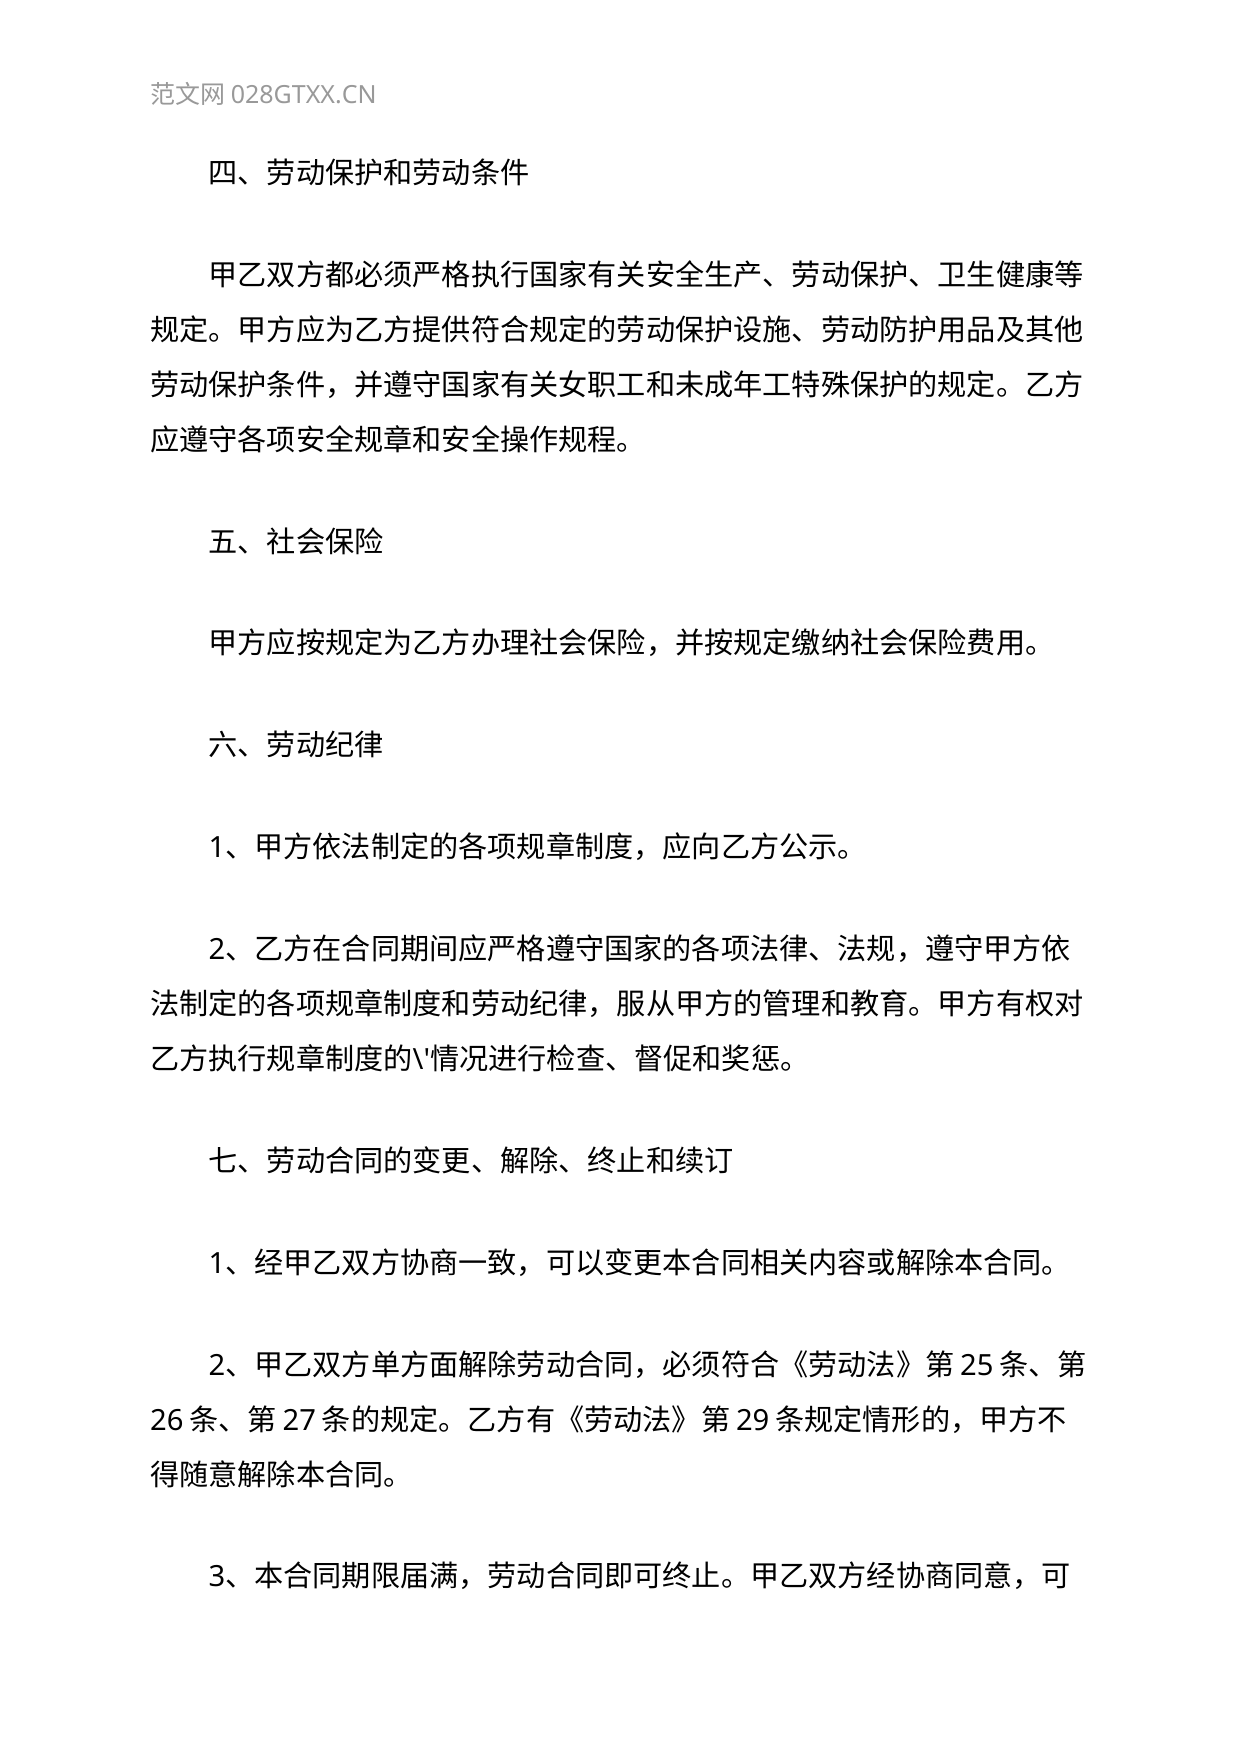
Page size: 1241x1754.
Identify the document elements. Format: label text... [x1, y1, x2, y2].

text 1、甲方依法制定的各项规章制度，应向乙方公示。 [150, 823, 1090, 866]
text 2、甲乙双方单方面解除劳动合同，必须符合《劳动法》第25条、第26条、第27条的规定。乙方有《劳动法》第29条规定情形的，甲方不得随意解除本合同。 [150, 1341, 1090, 1493]
text 2、乙方在合同期间应严格遵守国家的各项法律、法规，遵守甲方依法制定的各项规章制度和劳动纪律，服从甲方的管理和教育。甲方有权对乙方执行规章制度的\'情况进行检查、督促和奖惩。 [150, 926, 1090, 1078]
text 甲方应按规定为乙方办理社会保险，并按规定缴纳社会保险费用。 [150, 620, 1090, 662]
text 六、劳动纪律 [150, 722, 1090, 764]
text 五、社会保险 [150, 518, 1090, 561]
text 甲乙双方都必须严格执行国家有关安全生产、劳动保护、卫生健康等规定。甲方应为乙方提供符合规定的劳动保护设施、劳动防护用品及其他劳动保护条件，并遵守国家有关女职工和未成年工特殊保护的规定。乙方应遵守各项安全规章和安全操作规程。 [150, 252, 1090, 459]
text 四、劳动保护和劳动条件 [150, 150, 1090, 192]
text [150, 1553, 1090, 1595]
text 七、劳动合同的变更、解除、终止和续订 [150, 1137, 1090, 1180]
text 1、经甲乙双方协商一致，可以变更本合同相关内容或解除本合同。 [150, 1239, 1090, 1282]
